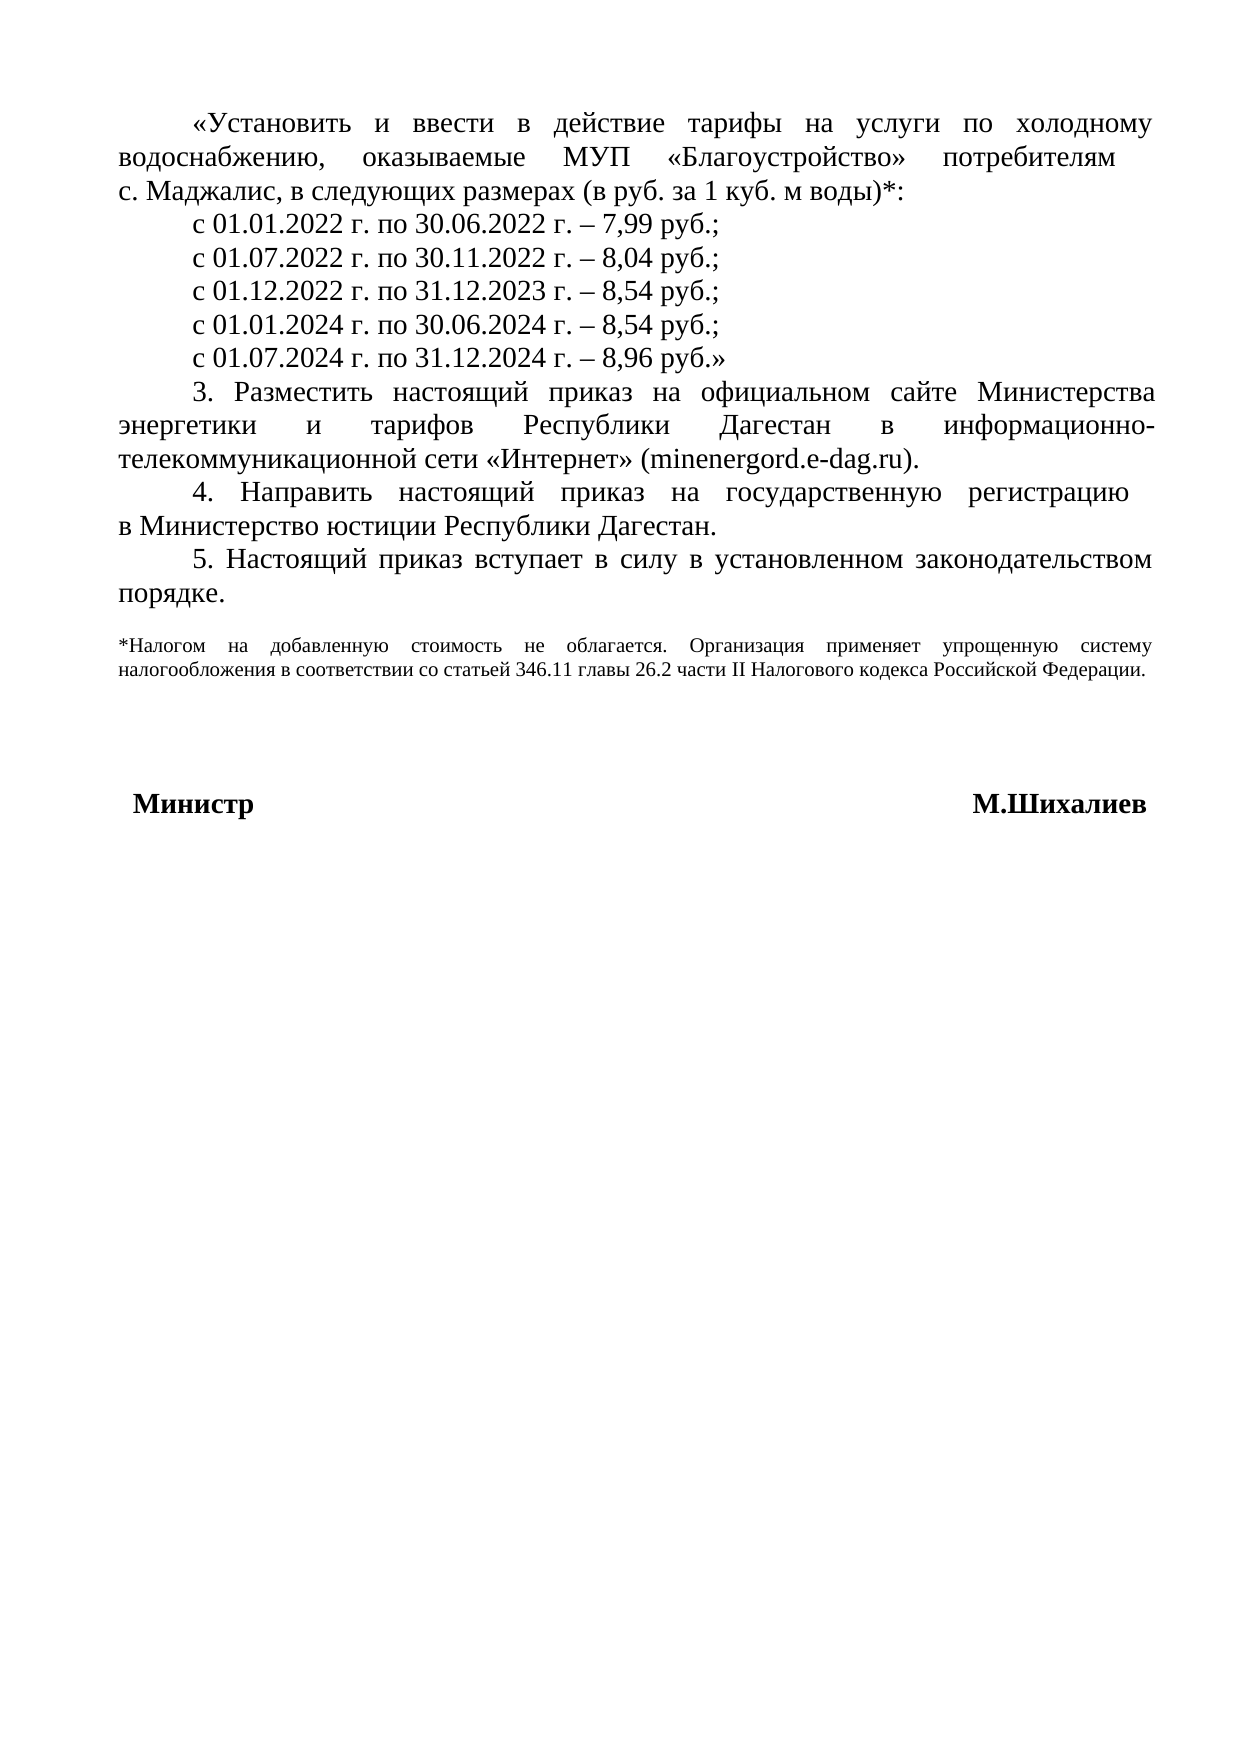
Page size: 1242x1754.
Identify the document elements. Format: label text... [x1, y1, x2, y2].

text с 01.07.2024 г. по 31.12.2024 г. – 8,96 руб.» [192, 340, 1156, 374]
text 3. Разместить настоящий приказ на официальном сайте Министерства энергетики и тарифов Республики Дагестан в информационно-телекоммуникационной сети «Интернет» (minenergord.e-dag.ru). [118, 374, 1156, 474]
text 4. Направить настоящий приказ на государственную регистрацию в Министерство юстиции Республики Дагестан. [118, 474, 1156, 542]
text 5. Настоящий приказ вступает в силу в установленном законодательством порядке. [118, 542, 1153, 609]
text Министр М.Шихалиев [118, 786, 1153, 819]
text с 01.01.2022 г. по 30.06.2022 г. – 7,99 руб.; [192, 206, 1156, 240]
text *Налогом на добавленную стоимость не облагается. Организация применяет упрощенную систему налогообложения в соответствии со статьей 346.11 главы 26.2 части II Налогового кодекса Российской Федерации. [118, 633, 1153, 681]
text с 01.07.2022 г. по 30.11.2022 г. – 8,04 руб.; [192, 240, 1156, 273]
text с 01.01.2024 г. по 30.06.2024 г. – 8,54 руб.; [192, 307, 1156, 340]
text «Установить и ввести в действие тарифы на услуги по холодному водоснабжению, оказываемые МУП «Благоустройство» потребителям с. Маджалис, в следующих размерах (в руб. за 1 куб. м воды)*: [118, 106, 1153, 206]
text с 01.12.2022 г. по 31.12.2023 г. – 8,54 руб.; [192, 273, 1156, 307]
